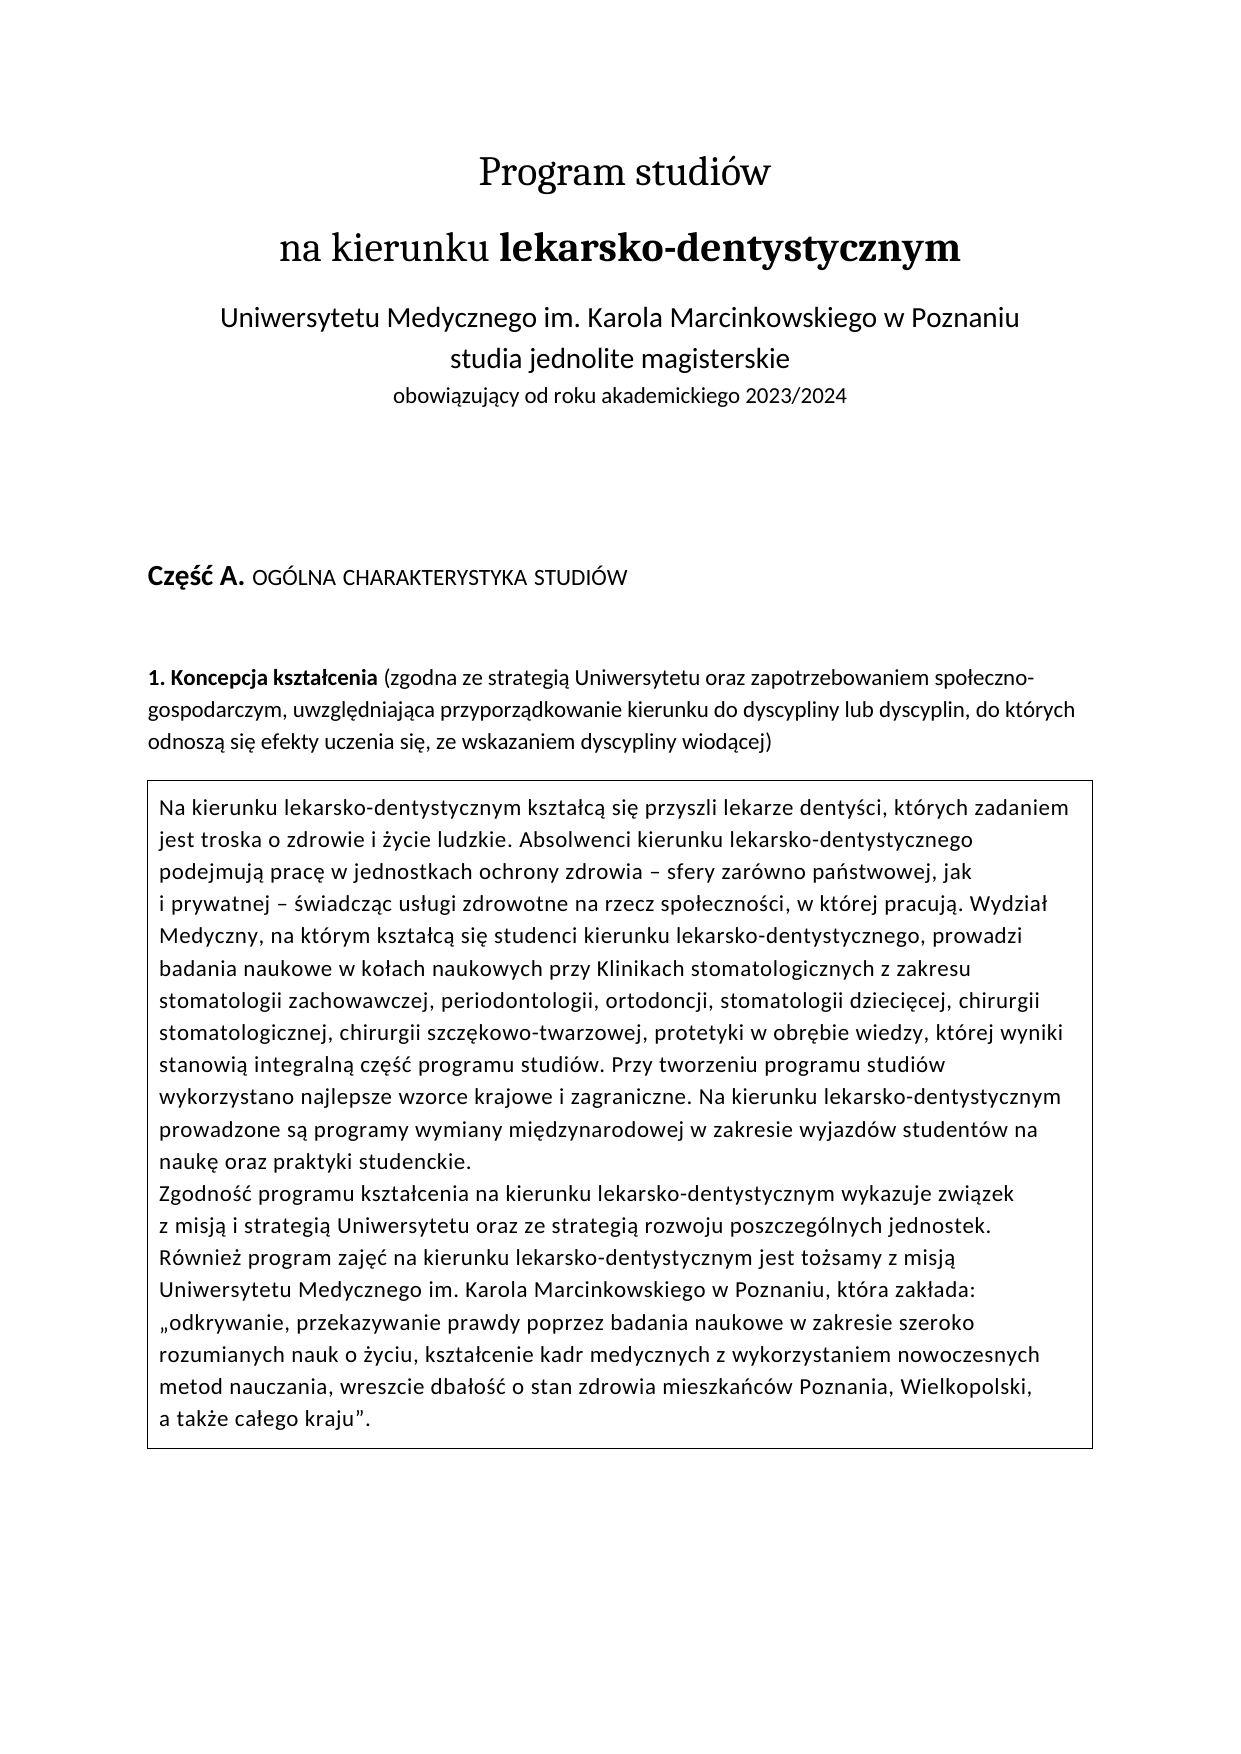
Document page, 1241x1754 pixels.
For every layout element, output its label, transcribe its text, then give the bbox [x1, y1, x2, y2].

text obowiązujący od roku akademickiego 2023/2024 [148, 381, 1092, 409]
subtitle Program studiów [148, 148, 1092, 196]
text studia jednolite magisterskie [148, 341, 1092, 376]
text Uniwersytetu Medycznego im. Karola Marcinkowskiego w Poznaniu [148, 299, 1092, 335]
table_header Na kierunku lekarsko-dentystycznym kształcą się przyszli lekarze dentyści, których zadaniem jest troska o zdrowie i życie ludzkie. Absolwenci kierunku lekarsko-dentystycznego podejmują pracę w jednostkach ochrony zdrowia – sfery zarówno państwowej, jak i prywatnej – świadcząc usługi zdrowotne na rzecz społeczności, w której pracują. Wydział Medyczny, na którym kształcą się studenci kierunku lekarsko-dentystycznego, prowadzi badania naukowe w kołach naukowych przy Klinikach stomatologicznych z zakresu stomatologii zachowawczej, periodontologii, ortodoncji, stomatologii dziecięcej, chirurgii stomatologicznej, chirurgii szczękowo-twarzowej, protetyki w obrębie wiedzy, której wyniki stanowią integralną część programu studiów. Przy tworzeniu programu studiów wykorzystano najlepsze wzorce krajowe i zagraniczne. Na kierunku lekarsko-dentystycznym prowadzone są programy wymiany międzynarodowej w zakresie wyjazdów studentów na naukę oraz praktyki studenckie. Zgodność programu kształcenia na kierunku lekarsko-dentystycznym wykazuje związek z misją i strategią Uniwersytetu oraz ze strategią rozwoju poszczególnych jednostek. Również program zajęć na kierunku lekarsko-dentystycznym jest tożsamy z misją Uniwersytetu Medycznego im. Karola Marcinkowskiego w Poznaniu, która zakłada: „odkrywanie, przekazywanie prawdy poprzez badania naukowe w zakresie szeroko rozumianych nauk o życiu, kształcenie kadr medycznych z wykorzystaniem nowoczesnych metod nauczania, wreszcie dbałość o stan zdrowia mieszkańców Poznania, Wielkopolski, a także całego kraju”. [148, 781, 1092, 1448]
text 1. Koncepcja kształcenia (zgodna ze strategią Uniwersytetu oraz zapotrzebowaniem społeczno-gospodarczym, uwzględniająca przyporządkowanie kierunku do dyscypliny lub dyscyplin, do których odnoszą się efekty uczenia się, ze wskazaniem dyscypliny wiodącej) [148, 663, 1092, 755]
subtitle na kierunku lekarsko-dentystycznym [148, 224, 1092, 272]
subtitle Część A. ogólna charakterystyka studiów [148, 557, 1092, 593]
